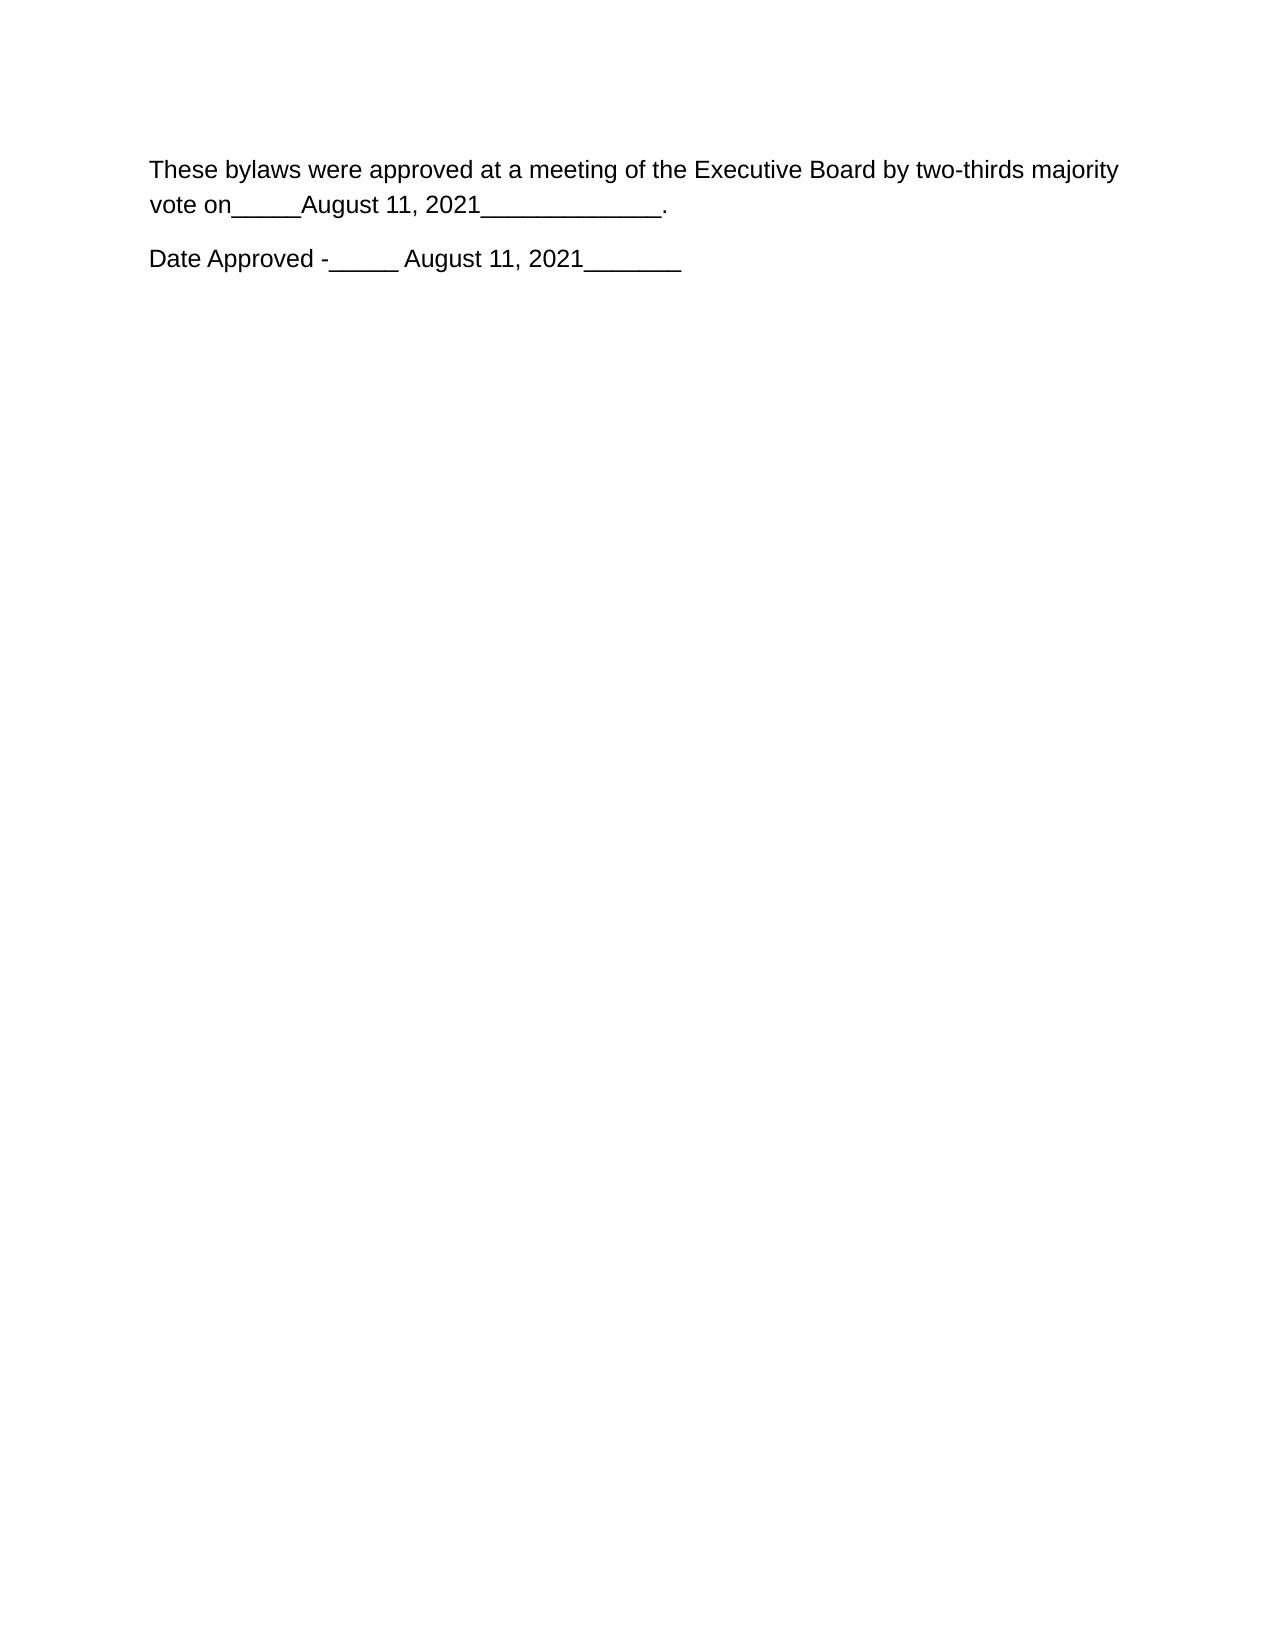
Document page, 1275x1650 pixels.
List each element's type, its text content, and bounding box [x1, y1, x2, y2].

text These bylaws were approved at a meeting of the Executive Board by two-thirds majority vote on_____August 11, 2021_____________. [148, 155, 1124, 219]
text Date Approved -_____ August 11, 2021_______ [148, 244, 1124, 273]
